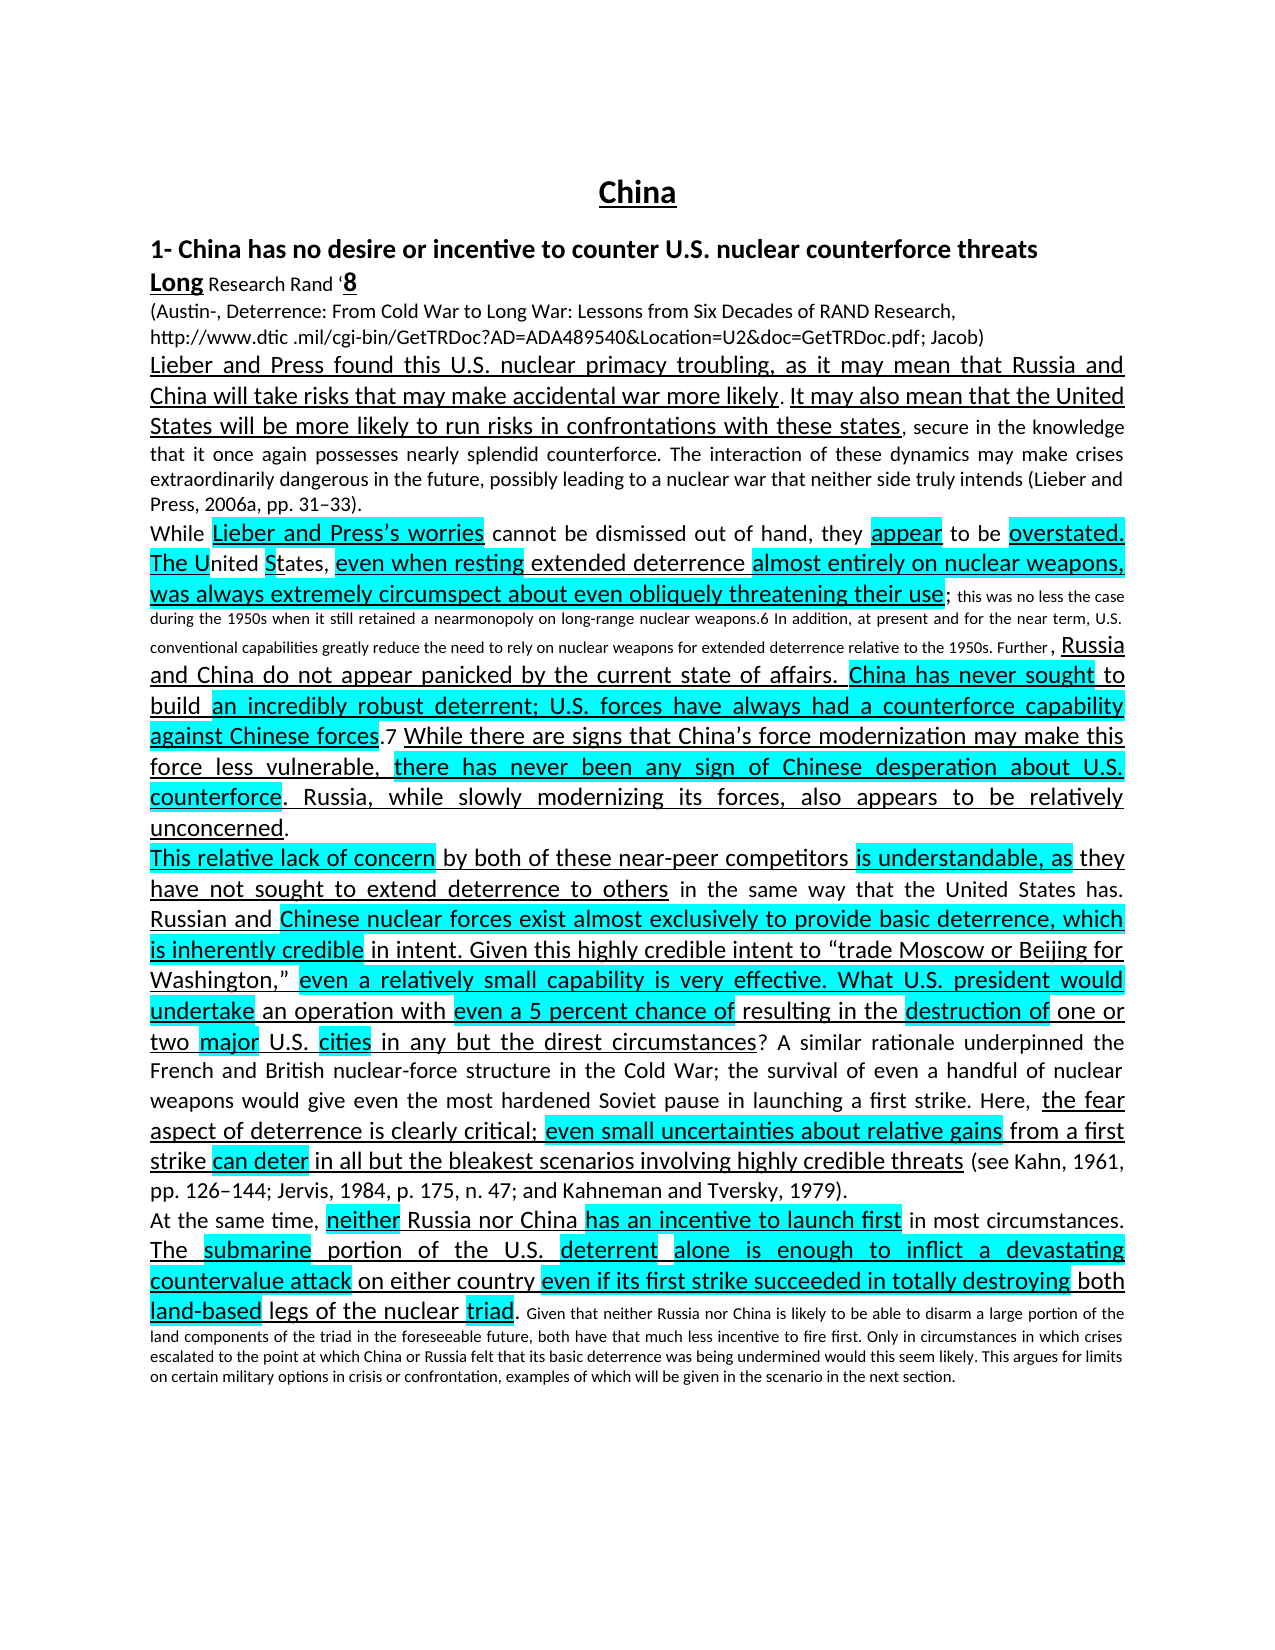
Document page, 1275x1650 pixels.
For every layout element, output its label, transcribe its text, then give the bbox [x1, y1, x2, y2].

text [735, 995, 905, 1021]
text Lieber and Press found this U.S. nuclear primacy troubling, as it may mean that Russia and China will take risks that may make accidental war more likely. It may also mean that the United States will be more likely to run risks in confrontations with these states, secure in the knowledge that it once again possesses nearly splendid counterforce. The interaction of these dynamics may make crises extraordinarily dangerous in the future, possibly leading to a nuclear war that neither side truly intends (Lieber and Press, 2006a, pp. 31–33). [150, 377, 1125, 517]
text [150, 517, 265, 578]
text This relative lack of concern by both of these near-peer competitors is understandable, as they have not sought to extend deterrence to others in the same way that the United States has. Russian and Chinese nuclear forces exist almost exclusively to provide basic deterrence, which is inherently credible in intent. Given this highly credible intent to “trade Moscow or Beijing for Washington,” even a relatively small capability is very effective. What U.S. president would undertake an operation with even a 5 percent chance of resulting in the destruction of one or two major U.S. cities in any but the direst circumstances? A similar rationale underpinned the French and British nuclear-force structure in the Cold War; the survival of even a handful of nuclear weapons would give even the most hardened Soviet pause in launching a first strike. Here, the fear aspect of deterrence is clearly critical; even small uncertainties about relative gains from a first strike can deter in all but the bleakest scenarios involving highly credible threats (see Kahn, 1961, pp. 126–144; Jervis, 1984, p. 175, n. 47; and Kahneman and Tversky, 1979). [150, 1023, 1125, 1141]
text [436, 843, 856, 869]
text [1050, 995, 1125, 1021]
subtitle 1- China has no desire or incentive to counter U.S. nuclear counterforce threats [150, 232, 1125, 265]
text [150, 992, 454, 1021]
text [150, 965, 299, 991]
text At the same time, neither Russia nor China has an incentive to launch first in most circumstances. The submarine portion of the U.S. deterrent alone is enough to inflict a devastating countervalue attack on either country even if its first strike succeeded in totally destroying both land-based legs of the nuclear triad. Given that neither Russia nor China is likely to be able to disarm a large portion of the land components of the triad in the foreseeable future, both have that much less incentive to fire first. Only in circumstances in which crises escalated to the point at which China or Russia felt that its basic deterrence was being undermined would this seem likely. This argues for limits on certain military options in crisis or confrontation, examples of which will be given in the scenario in the next section. [150, 1293, 1125, 1387]
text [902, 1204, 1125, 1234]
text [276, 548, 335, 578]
text Long Research Rand ‘8 [150, 265, 1125, 298]
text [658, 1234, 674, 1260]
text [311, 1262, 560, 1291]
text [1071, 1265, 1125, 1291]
subtitle China [150, 171, 1125, 212]
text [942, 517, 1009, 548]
text (Austin-, Deterrence: From Cold War to Long War: Lessons from Six Decades of RAND Research, http://www.dtic .mil/cgi-bin/GetTRDoc?AD=ADA489540&Location=U2&doc=GetTRDoc.pdf; Jacob) [150, 298, 1125, 349]
text While Lieber and Press’s worries cannot be dismissed out of hand, they appear to be overstated. The United States, even when resting extended deterrence almost entirely on nuclear weapons, was always extremely circumspect about even obliquely threatening their use; this was no less the case during the 1950s when it still retained a nearmonopoly on long-range nuclear weapons.6 In addition, at present and for the near term, U.S. conventional capabilities greatly reduce the need to rely on nuclear weapons for extended deterrence relative to the 1950s. Further, Russia and China do not appear panicked by the current state of affairs. China has never sought to build an incredibly robust deterrent; U.S. forces have always had a counterforce capability against Chinese forces.7 While there are signs that China’s force modernization may make this force less vulnerable, there has never been any sign of Chinese desperation about U.S. counterforce. Russia, while slowly modernizing its forces, also appears to be relatively unconcerned. [150, 779, 1125, 843]
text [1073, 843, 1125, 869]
text While Lieber and Press’s worries cannot be dismissed out of hand, they appear to be overstated. The United States, even when resting extended deterrence almost entirely on nuclear weapons, was always extremely circumspect about even obliquely threatening their use; this was no less the case during the 1950s when it still retained a nearmonopoly on long-range nuclear weapons.6 In addition, at present and for the near term, U.S. conventional capabilities greatly reduce the need to rely on nuclear weapons for extended deterrence relative to the 1950s. Further, Russia and China do not appear panicked by the current state of affairs. China has never sought to build an incredibly robust deterrent; U.S. forces have always had a counterforce capability against Chinese forces.7 While there are signs that China’s force modernization may make this force less vulnerable, there has never been any sign of Chinese desperation about U.S. counterforce. Russia, while slowly modernizing its forces, also appears to be relatively unconcerned. [150, 578, 1125, 685]
